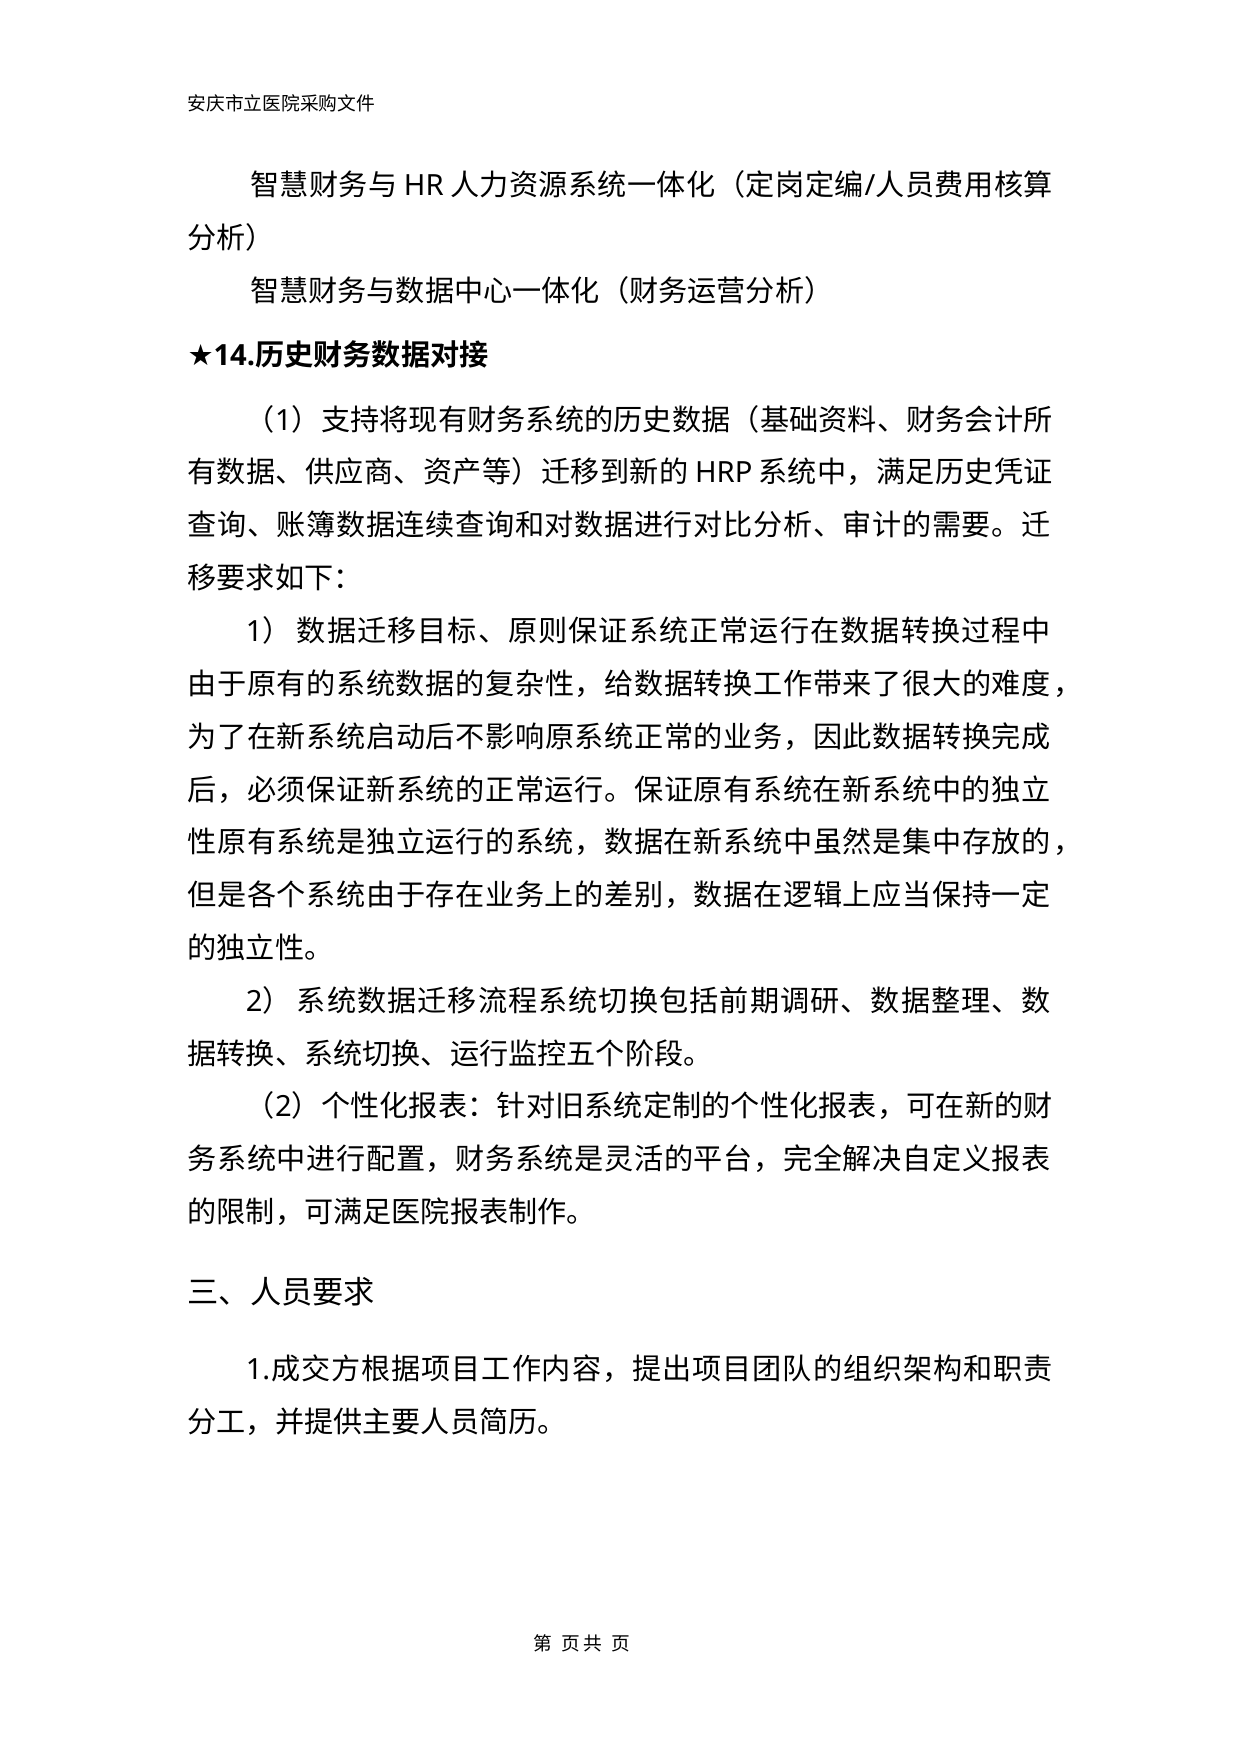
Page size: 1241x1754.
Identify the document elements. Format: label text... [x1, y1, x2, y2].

text 1.成交方根据项目工作内容，提出项目团队的组织架构和职责分工，并提供主要人员简历。 [187, 1345, 1053, 1441]
text 三、人员要求 [187, 1258, 1053, 1323]
text 2） 系统数据迁移流程系统切换包括前期调研、数据整理、数据转换、系统切换、运行监控五个阶段。 [187, 977, 1053, 1072]
text （1）支持将现有财务系统的历史数据（基础资料、财务会计所有数据、供应商、资产等）迁移到新的HRP系统中，满足历史凭证查询、账簿数据连续查询和对数据进行对比分析、审计的需要。迁移要求如下： [187, 396, 1053, 597]
text 智慧财务与HR人力资源系统一体化（定岗定编/人员费用核算分析） [187, 162, 1053, 257]
text （2）个性化报表：针对旧系统定制的个性化报表，可在新的财务系统中进行配置，财务系统是灵活的平台，完全解决自定义报表的限制，可满足医院报表制作。 [187, 1083, 1053, 1231]
text 1） 数据迁移目标、原则保证系统正常运行在数据转换过程中，由于原有的系统数据的复杂性，给数据转换工作带来了很大的难度，为了在新系统启动后不影响原系统正常的业务，因此数据转换完成后，必须保证新系统的正常运行。保证原有系统在新系统中的独立性原有系统是独立运行的系统，数据在新系统中虽然是集中存放的，但是各个系统由于存在业务上的差别，数据在逻辑上应当保持一定的独立性。 [187, 607, 1053, 967]
text ★14.历史财务数据对接 [187, 321, 1053, 386]
text 智慧财务与数据中心一体化（财务运营分析） [187, 268, 1053, 310]
